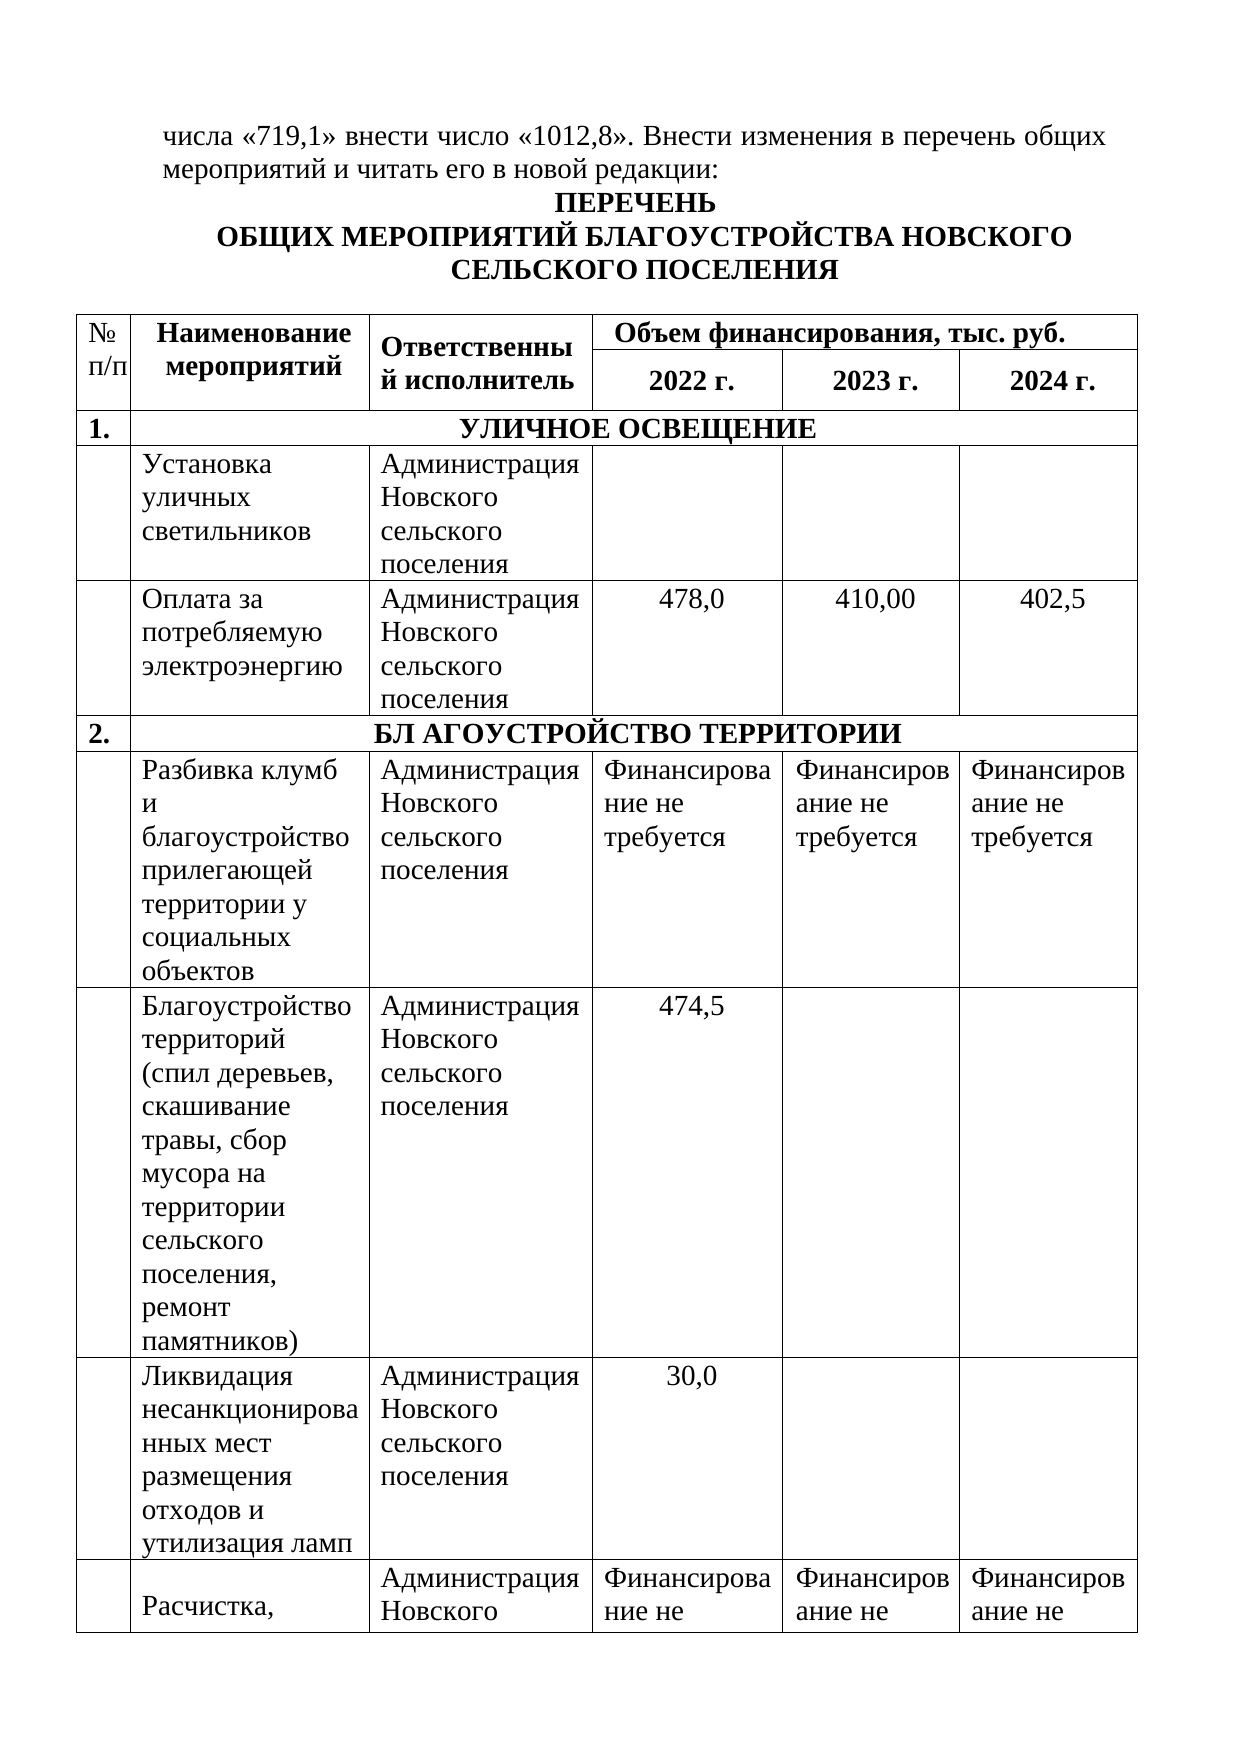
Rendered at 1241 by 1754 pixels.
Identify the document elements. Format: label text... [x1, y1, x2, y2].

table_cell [960, 1560, 1137, 1632]
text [162, 118, 1107, 185]
table_cell 474,5 [593, 988, 782, 1357]
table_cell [783, 1560, 959, 1632]
table_cell 2. [77, 716, 130, 751]
table_cell [77, 752, 130, 987]
table_header Объем финансирования, тыс. руб. [593, 315, 1137, 348]
table_cell Администрация Новского сельского поселения [370, 752, 592, 987]
table_cell Администрация Новского сельского поселения [370, 988, 592, 1357]
table_cell [77, 988, 130, 1357]
table_cell 478,0 [593, 581, 782, 715]
table_cell [77, 446, 130, 580]
table_cell [783, 446, 959, 580]
table_header Ответственный исполнитель [370, 315, 592, 410]
table_header № п/п [77, 315, 130, 410]
table_cell Оплата за потребляемую электроэнергию [131, 581, 369, 715]
table_cell 2023 г. [783, 350, 959, 410]
table_cell [783, 1358, 959, 1559]
table_cell [960, 1358, 1137, 1559]
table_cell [131, 1560, 369, 1632]
table_cell [783, 988, 959, 1357]
table_cell 410,00 [783, 581, 959, 715]
table_cell Администрация Новского сельского поселения [370, 446, 592, 580]
table_header Наименование мероприятий [131, 315, 369, 410]
table_cell Финансирование не требуется [783, 752, 959, 987]
table_cell 2022 г. [593, 350, 782, 410]
table_cell Разбивка клумб и благоустройство прилегающей территории у социальных объектов [131, 752, 369, 987]
table_cell Администрация Новского сельского поселения [370, 581, 592, 715]
table_cell 1. [77, 411, 130, 445]
table_cell Установка уличных светильников [131, 446, 369, 580]
table_cell Ликвидация несанкционированных мест размещения отходов и утилизация ламп [131, 1358, 369, 1559]
table_cell [77, 1560, 130, 1632]
text ОБЩИХ МЕРОПРИЯТИЙ БЛАГОУСТРОЙСТВА НОВСКОГО СЕЛЬСКОГО ПОСЕЛЕНИЯ [182, 219, 1107, 286]
table_cell БЛ АГОУСТРОЙСТВО ТЕРРИТОРИИ [131, 716, 1137, 751]
table_cell УЛИЧНОЕ ОСВЕЩЕНИЕ [131, 411, 1137, 445]
table_cell [77, 1358, 130, 1559]
table_cell [960, 988, 1137, 1357]
table_cell Финансирование не требуется [960, 752, 1137, 987]
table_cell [593, 1560, 782, 1632]
text ПЕРЕЧЕНЬ [163, 185, 1107, 219]
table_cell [370, 1560, 592, 1632]
table_cell [960, 446, 1137, 580]
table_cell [370, 1358, 592, 1559]
table_cell Благоустройство территорий (спил деревьев, скашивание травы, сбор мусора на территории сельского поселения, ремонт памятников) [131, 988, 369, 1357]
table_cell [593, 446, 782, 580]
table_cell [77, 581, 130, 715]
table_cell 30,0 [593, 1358, 782, 1559]
table_cell 402,5 [960, 581, 1137, 715]
table_cell 2024 г. [960, 350, 1137, 410]
table_cell Финансирование не требуется [593, 752, 782, 987]
